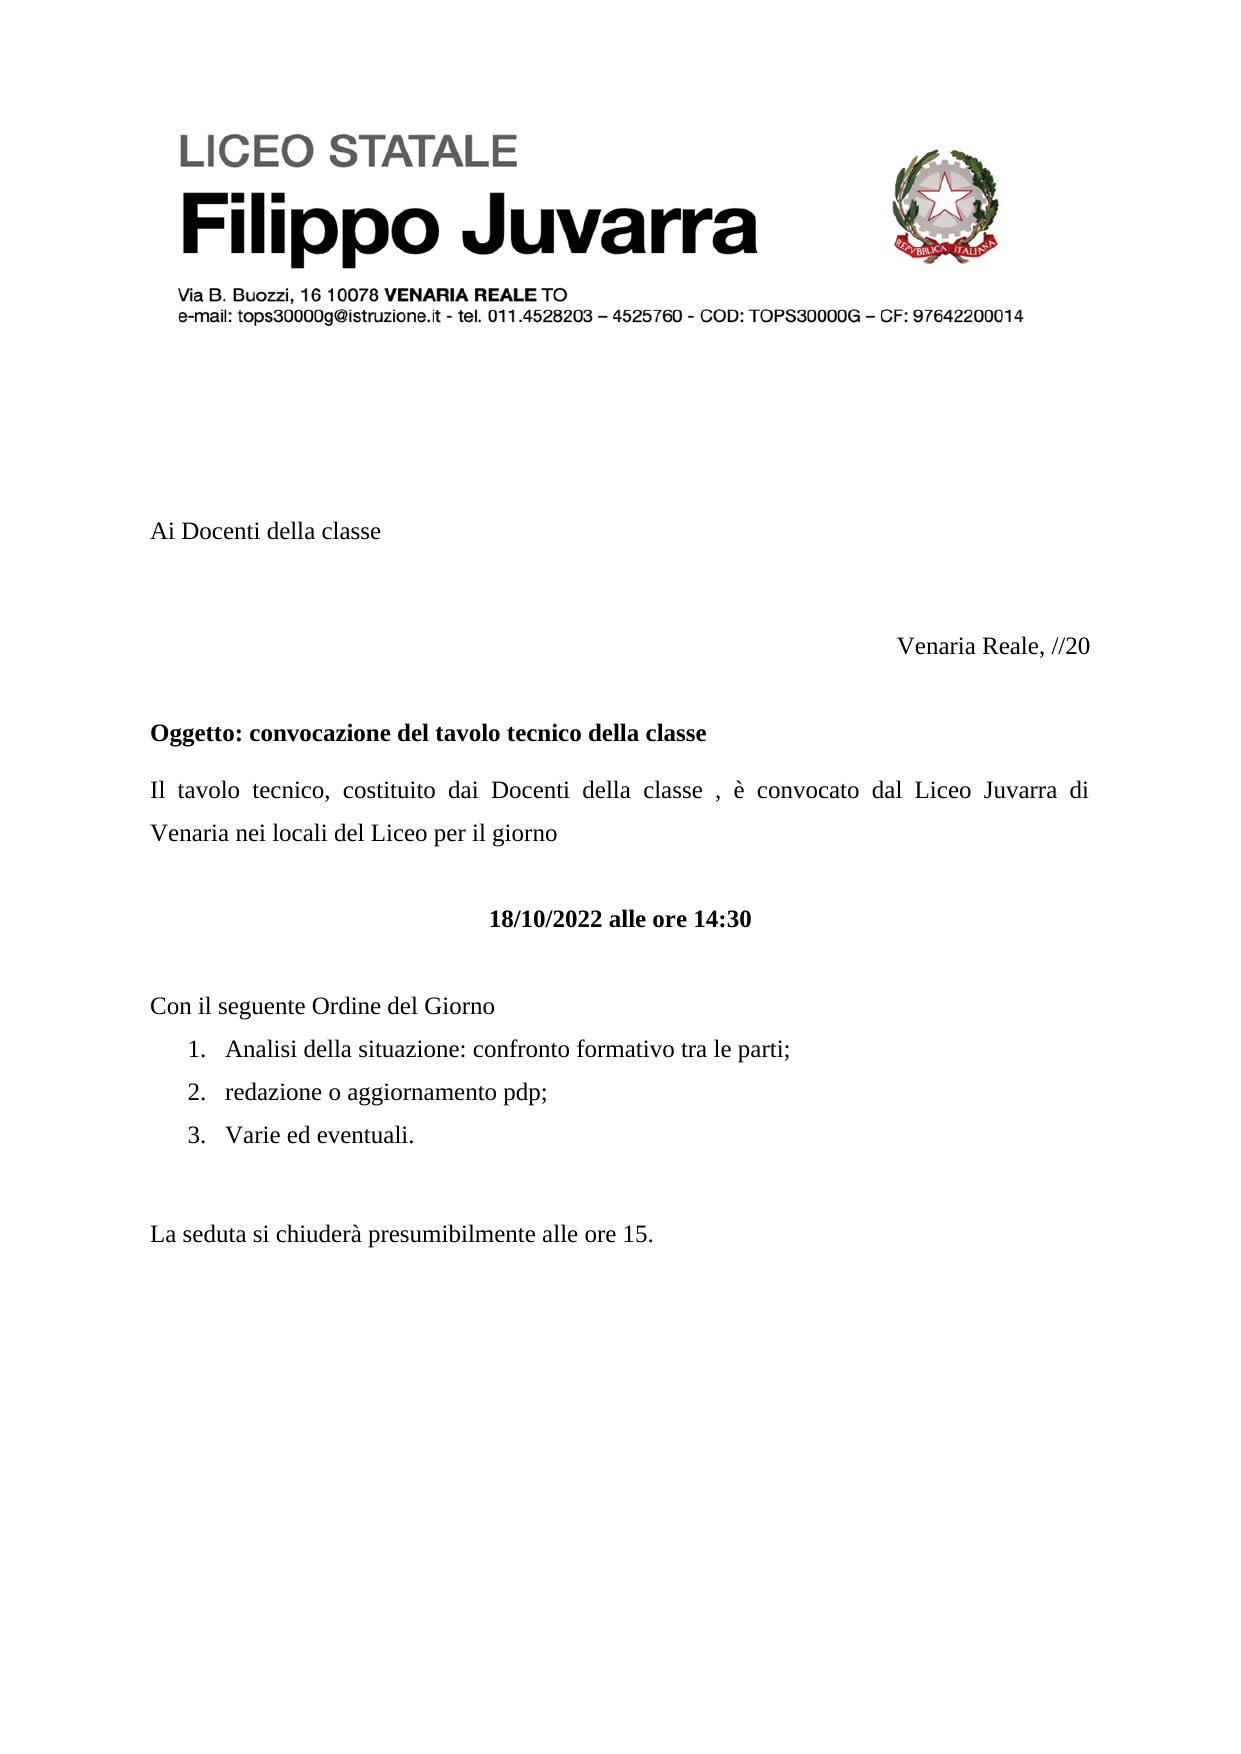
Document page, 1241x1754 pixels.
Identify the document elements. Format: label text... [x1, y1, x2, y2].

text Con il seguente Ordine del Giorno [150, 991, 1090, 1019]
text 18/10/2022 alle ore 14:30 [150, 904, 1090, 933]
picture [150, 73, 1091, 374]
list redazione o aggiornamento pdp; [187, 1077, 1090, 1106]
text Ai Docenti della classe [150, 516, 1090, 545]
text Oggetto: convocazione del tavolo tecnico della classe [150, 718, 1090, 746]
list Analisi della situazione: confronto formativo tra le parti; [187, 1034, 1090, 1063]
text Il tavolo tecnico, costituito dai Docenti della classe , è convocato dal Liceo Juvarra di Venaria nei locali del Liceo per il giorno [150, 775, 1090, 847]
list Varie ed eventuali. [187, 1120, 1090, 1149]
text Venaria Reale, //20 [150, 631, 1090, 660]
text La seduta si chiuderà presumibilmente alle ore 15. [150, 1219, 1090, 1248]
